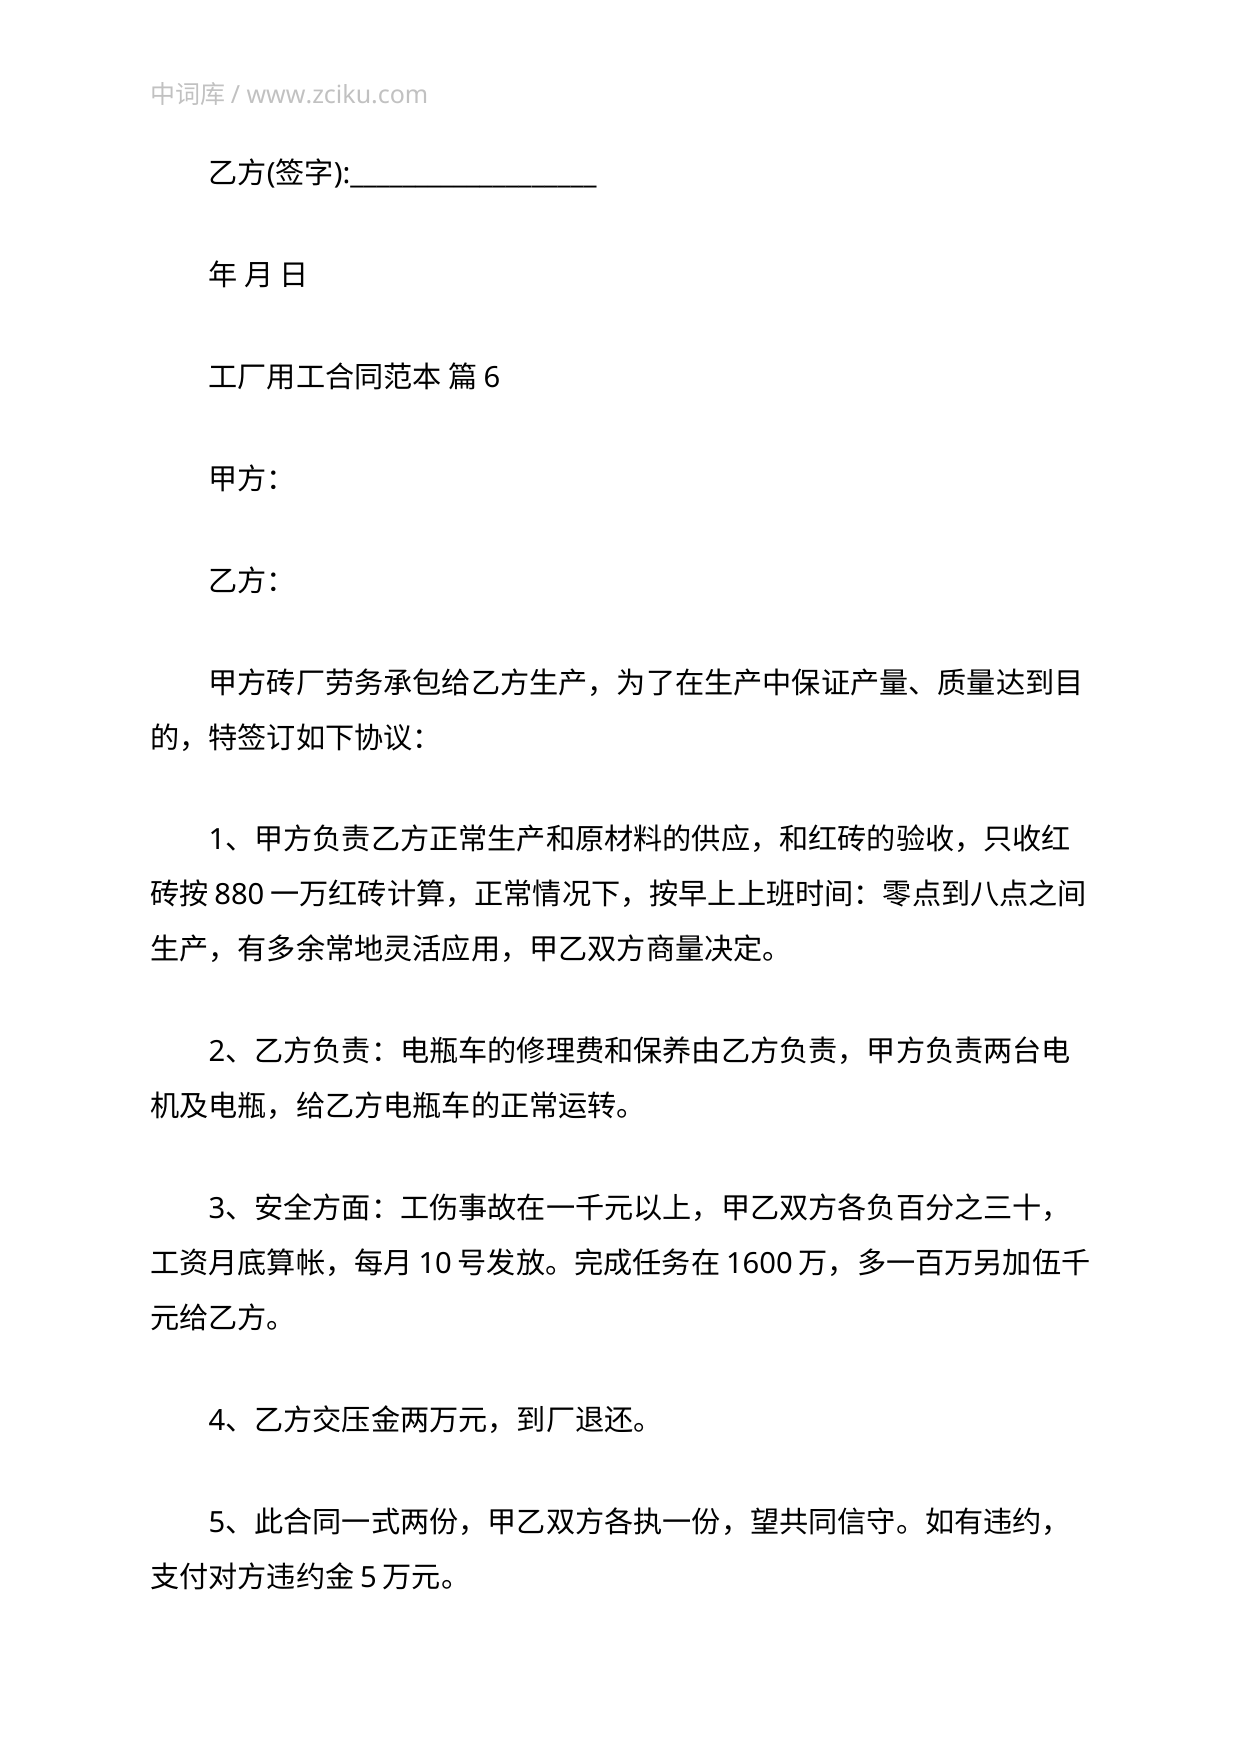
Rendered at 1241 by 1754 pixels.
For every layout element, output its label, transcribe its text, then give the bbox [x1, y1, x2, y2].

text 5、此合同一式两份，甲乙双方各执一份，望共同信守。如有违约，支付对方违约金5万元。 [150, 1498, 1090, 1596]
text 甲方砖厂劳务承包给乙方生产，为了在生产中保证产量、质量达到目的，特签订如下协议： [150, 659, 1090, 756]
text 工厂用工合同范本 篇6 [150, 354, 1090, 396]
text 年 月 日 [150, 252, 1090, 294]
text 乙方： [150, 557, 1090, 600]
text 2、乙方负责：电瓶车的修理费和保养由乙方负责，甲方负责两台电机及电瓶，给乙方电瓶车的正常运转。 [150, 1028, 1090, 1125]
text 甲方： [150, 456, 1090, 498]
text 4、乙方交压金两万元，到厂退还。 [150, 1396, 1090, 1439]
text 乙方(签字):___________________ [150, 150, 1090, 192]
text 3、安全方面：工伤事故在一千元以上，甲乙双方各负百分之三十，工资月底算帐，每月10号发放。完成任务在1600万，多一百万另加伍千元给乙方。 [150, 1184, 1090, 1337]
text 1、甲方负责乙方正常生产和原材料的供应，和红砖的验收，只收红砖按880一万红砖计算，正常情况下，按早上上班时间：零点到八点之间生产，有多余常地灵活应用，甲乙双方商量决定。 [150, 816, 1090, 968]
